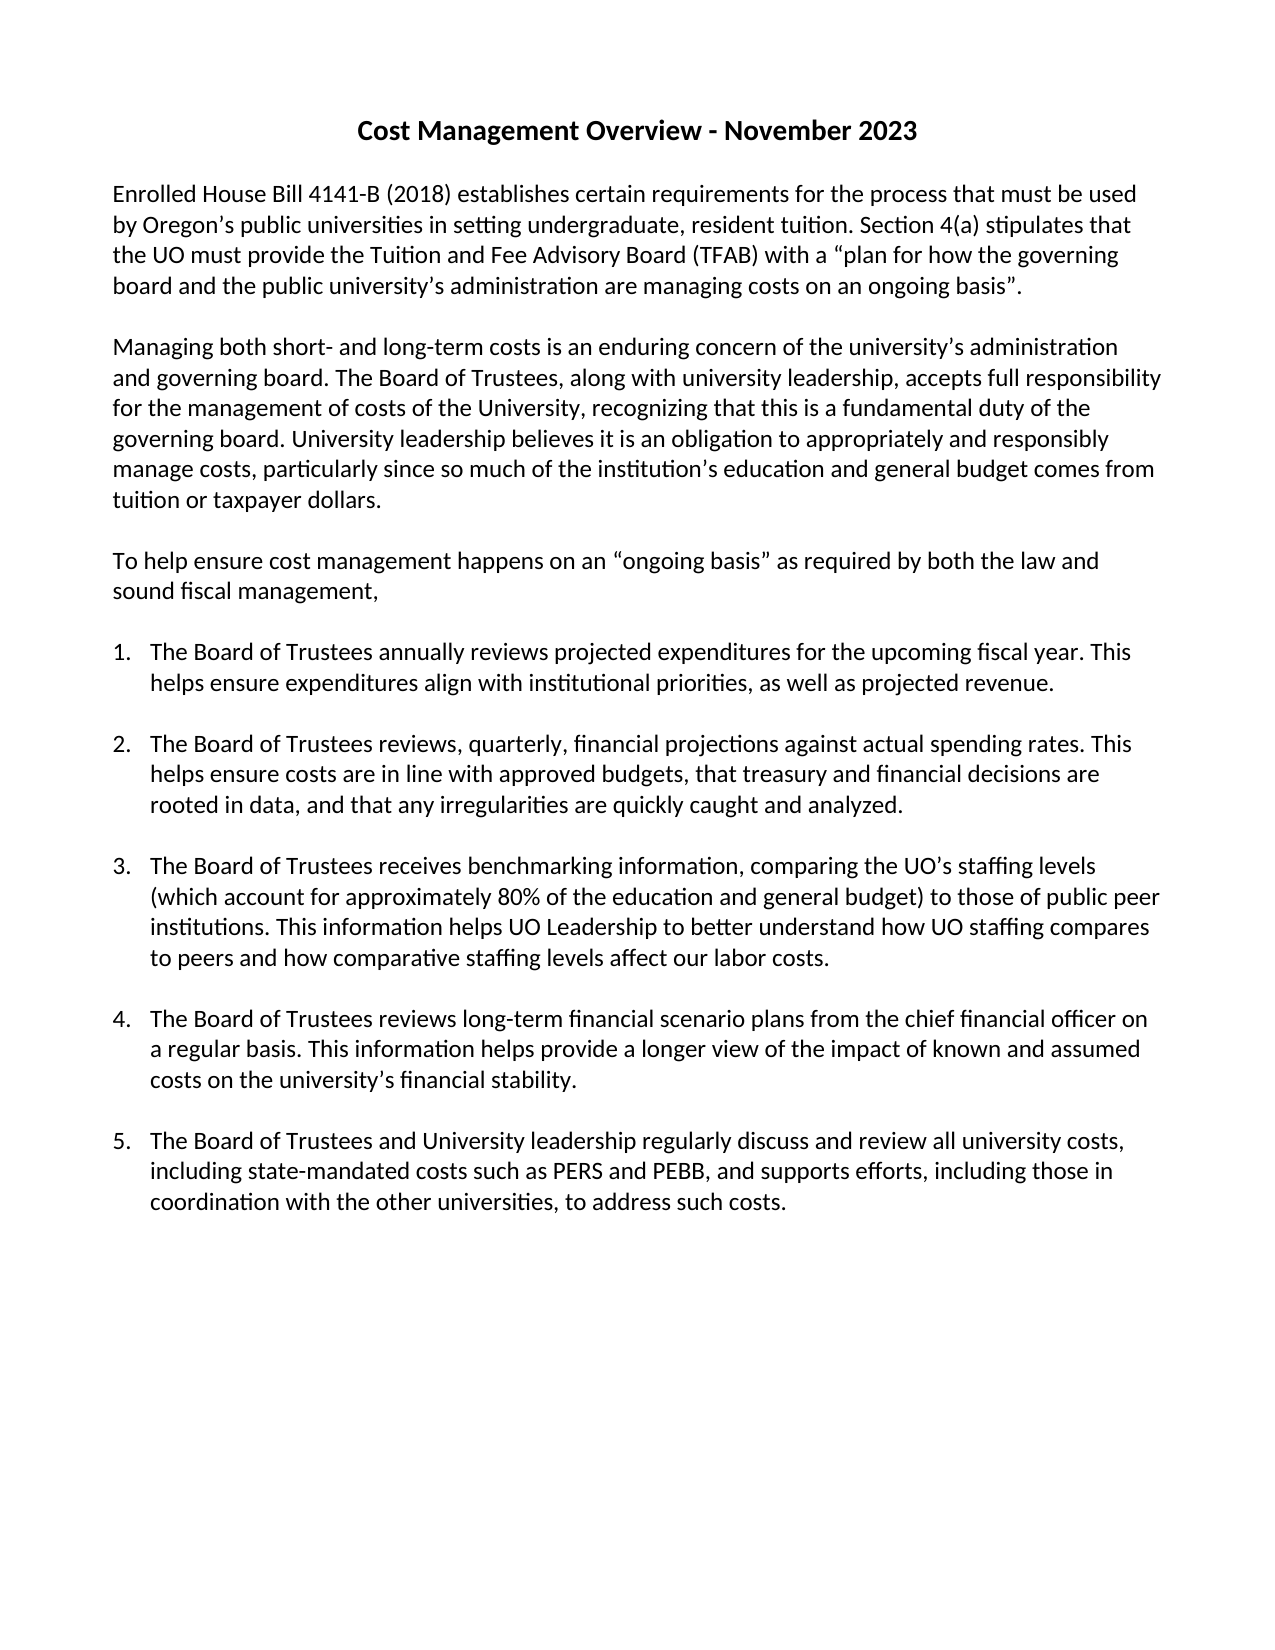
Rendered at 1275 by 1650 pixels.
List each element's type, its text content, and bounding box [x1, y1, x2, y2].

list The Board of Trustees annually reviews projected expenditures for the upcoming fiscal year. This helps ensure expenditures align with institutional priorities, as well as projected revenue. [112, 636, 1162, 697]
text Cost Management Overview - November 2023 [112, 112, 1162, 148]
list The Board of Trustees receives benchmarking information, comparing the UO’s staffing levels (which account for approximately 80% of the education and general budget) to those of public peer institutions. This information helps UO Leadership to better understand how UO staffing compares to peers and how comparative staffing levels affect our labor costs. [112, 850, 1162, 972]
list The Board of Trustees and University leadership regularly discuss and review all university costs, including state-mandated costs such as PERS and PEBB, and supports efforts, including those in coordination with the other universities, to address such costs. [112, 1125, 1162, 1216]
text Managing both short- and long-term costs is an enduring concern of the university’s administration and governing board. The Board of Trustees, along with university leadership, accepts full responsibility for the management of costs of the University, recognizing that this is a fundamental duty of the governing board. University leadership believes it is an obligation to appropriately and responsibly manage costs, particularly since so much of the institution’s education and general budget comes from tuition or taxpayer dollars. [112, 331, 1162, 514]
text Enrolled House Bill 4141-B (2018) establishes certain requirements for the process that must be used by Oregon’s public universities in setting undergraduate, resident tuition. Section 4(a) stipulates that the UO must provide the Tuition and Fee Advisory Board (TFAB) with a “plan for how the governing board and the public university’s administration are managing costs on an ongoing basis”. [112, 179, 1162, 301]
list The Board of Trustees reviews long-term financial scenario plans from the chief financial officer on a regular basis. This information helps provide a longer view of the impact of known and assumed costs on the university’s financial stability. [112, 1003, 1162, 1094]
text To help ensure cost management happens on an “ongoing basis” as required by both the law and sound fiscal management, [112, 545, 1162, 606]
list The Board of Trustees reviews, quarterly, financial projections against actual spending rates. This helps ensure costs are in line with approved budgets, that treasury and financial decisions are rooted in data, and that any irregularities are quickly caught and analyzed. [112, 728, 1162, 819]
